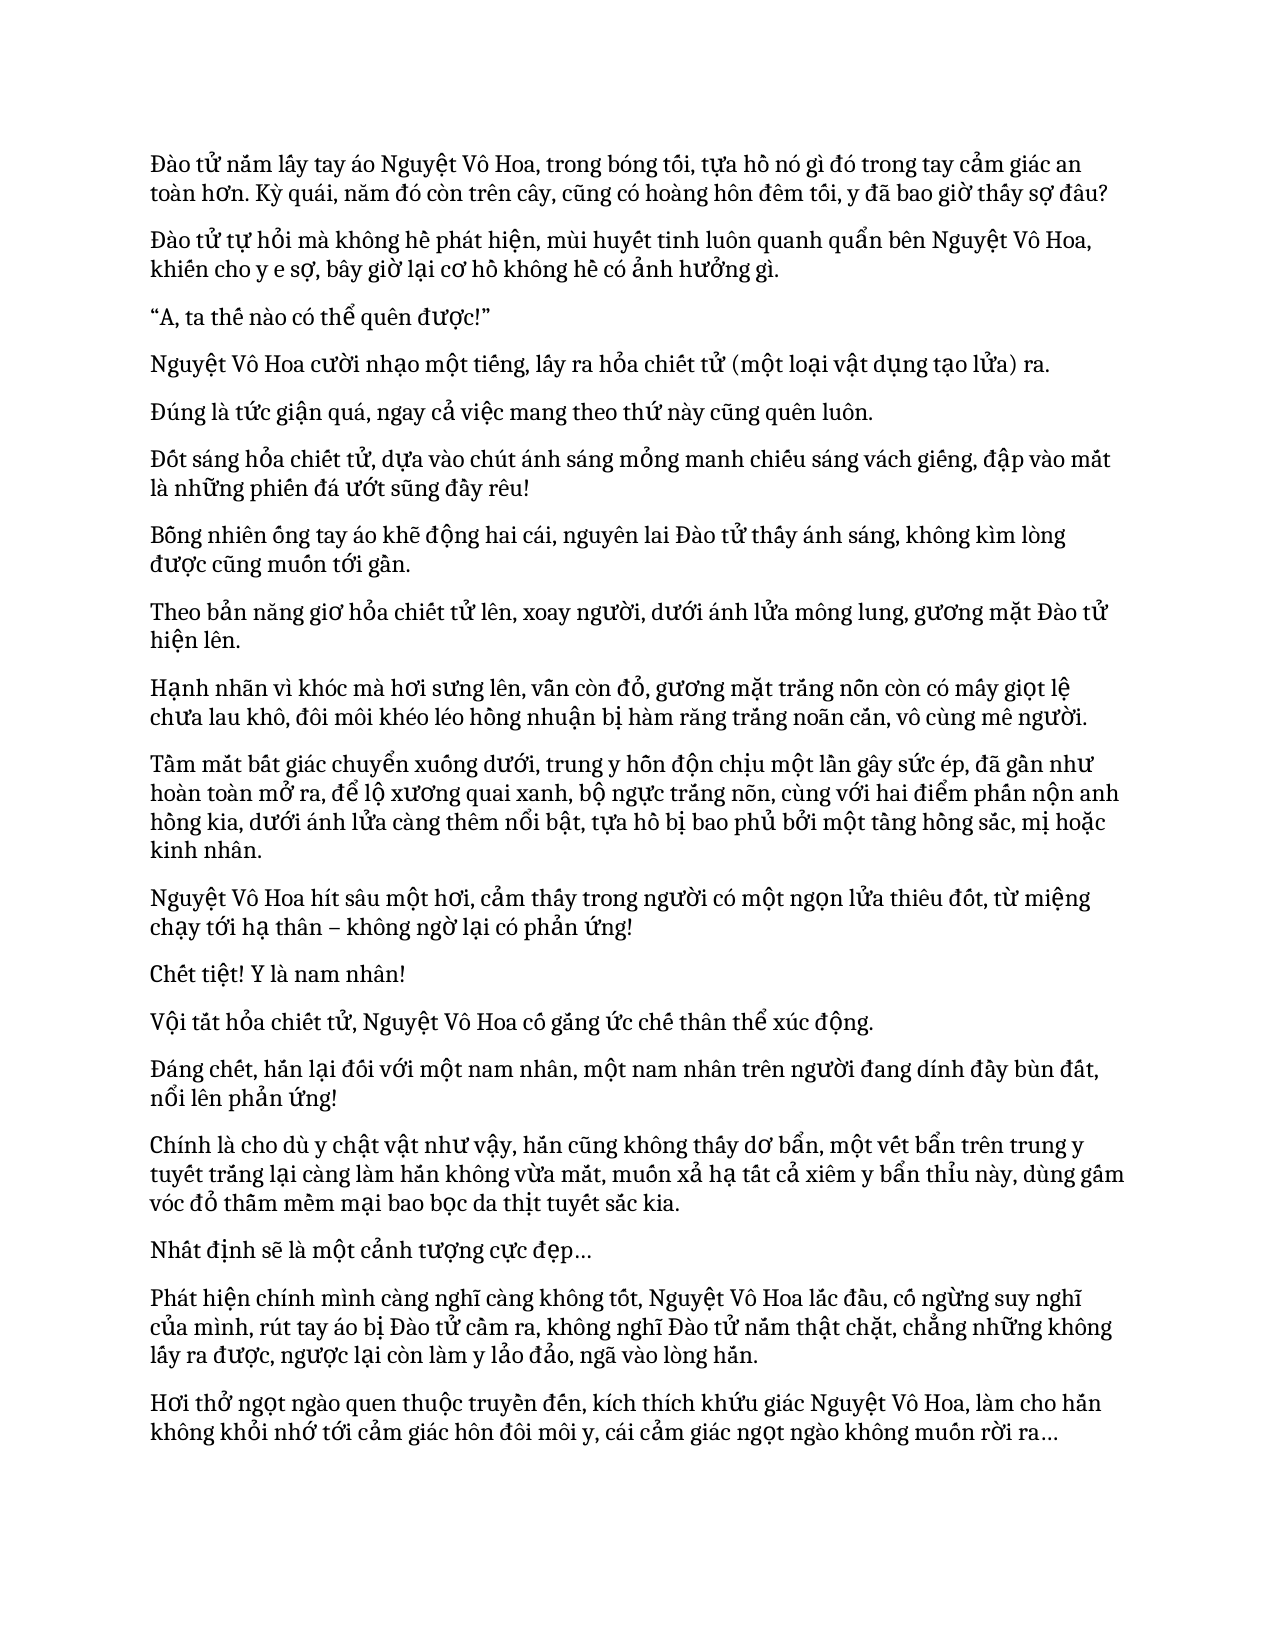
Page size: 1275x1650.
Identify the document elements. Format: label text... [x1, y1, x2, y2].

text Chính là cho dù y chật vật như vậy, hắn cũng không thấy dơ bẩn, một vết bẩn trên trung y tuyết trắng lại càng làm hắn không vừa mắt, muốn xả hạ tất cả xiêm y bẩn thỉu này, dùng gấm vóc đỏ thẫm mềm mại bao bọc da thịt tuyết sắc kia. [150, 1131, 1125, 1217]
text Theo bản năng giơ hỏa chiết tử lên, xoay người, dưới ánh lửa mông lung, gương mặt Đào tử hiện lên. [150, 597, 1125, 655]
text Đúng là tức giận quá, ngay cả việc mang theo thứ này cũng quên luôn. [150, 397, 1125, 426]
text Đào tử tự hỏi mà không hề phát hiện, mùi huyết tinh luôn quanh quẩn bên Nguyệt Vô Hoa, khiến cho y e sợ, bây giờ lại cơ hồ không hề có ảnh hưởng gì. [150, 226, 1125, 284]
text Phát hiện chính mình càng nghĩ càng không tốt, Nguyệt Vô Hoa lắc đầu, cố ngừng suy nghĩ của mình, rút tay áo bị Đào tử cầm ra, không nghĩ Đào tử nắm thật chặt, chẳng những không lấy ra được, ngược lại còn làm y lảo đảo, ngã vào lòng hắn. [150, 1284, 1125, 1370]
text Nhất định sẽ là một cảnh tượng cực đẹp… [150, 1236, 1125, 1265]
text Vội tắt hỏa chiết tử, Nguyệt Vô Hoa cố gắng ức chế thân thể xúc động. [150, 1007, 1125, 1036]
text Hạnh nhãn vì khóc mà hơi sưng lên, vẫn còn đỏ, gương mặt trắng nỗn còn có mấy giọt lệ chưa lau khô, đôi môi khéo léo hồng nhuận bị hàm răng trắng noãn cắn, vô cùng mê người. [150, 674, 1125, 731]
text Nguyệt Vô Hoa hít sâu một hơi, cảm thấy trong người có một ngọn lửa thiêu đốt, từ miệng chạy tới hạ thân – không ngờ lại có phản ứng! [150, 884, 1125, 941]
text Bỗng nhiên ống tay áo khẽ động hai cái, nguyên lai Đào tử thấy ánh sáng, không kìm lòng được cũng muốn tới gần. [150, 521, 1125, 579]
text Tầm mắt bất giác chuyển xuống dưới, trung y hỗn độn chịu một lần gây sức ép, đã gần như hoàn toàn mở ra, để lộ xương quai xanh, bộ ngực trắng nõn, cùng với hai điểm phấn nộn anh hồng kia, dưới ánh lửa càng thêm nổi bật, tựa hồ bị bao phủ bởi một tầng hồng sắc, mị hoặc kinh nhân. [150, 750, 1125, 865]
text Đào tử nắm lấy tay áo Nguyệt Vô Hoa, trong bóng tối, tựa hồ nó gì đó trong tay cảm giác an toàn hơn. Kỳ quái, năm đó còn trên cây, cũng có hoàng hôn đêm tối, y đã bao giờ thấy sợ đâu? [150, 150, 1125, 207]
text “A, ta thế nào có thể quên được!” [150, 302, 1125, 331]
text Đáng chết, hắn lại đối với một nam nhân, một nam nhân trên người đang dính đầy bùn đất, nổi lên phản ứng! [150, 1055, 1125, 1112]
text Đốt sáng hỏa chiết tử, dựa vào chút ánh sáng mỏng manh chiếu sáng vách giếng, đập vào mắt là những phiến đá ướt sũng đầy rêu! [150, 445, 1125, 502]
text Chết tiệt! Y là nam nhân! [150, 960, 1125, 989]
text Hơi thở ngọt ngào quen thuộc truyền đến, kích thích khứu giác Nguyệt Vô Hoa, làm cho hắn không khỏi nhớ tới cảm giác hôn đôi môi y, cái cảm giác ngọt ngào không muốn rời ra… [150, 1389, 1125, 1446]
text Nguyệt Vô Hoa cười nhạo một tiếng, lấy ra hỏa chiết tử (một loại vật dụng tạo lửa) ra. [150, 350, 1125, 379]
